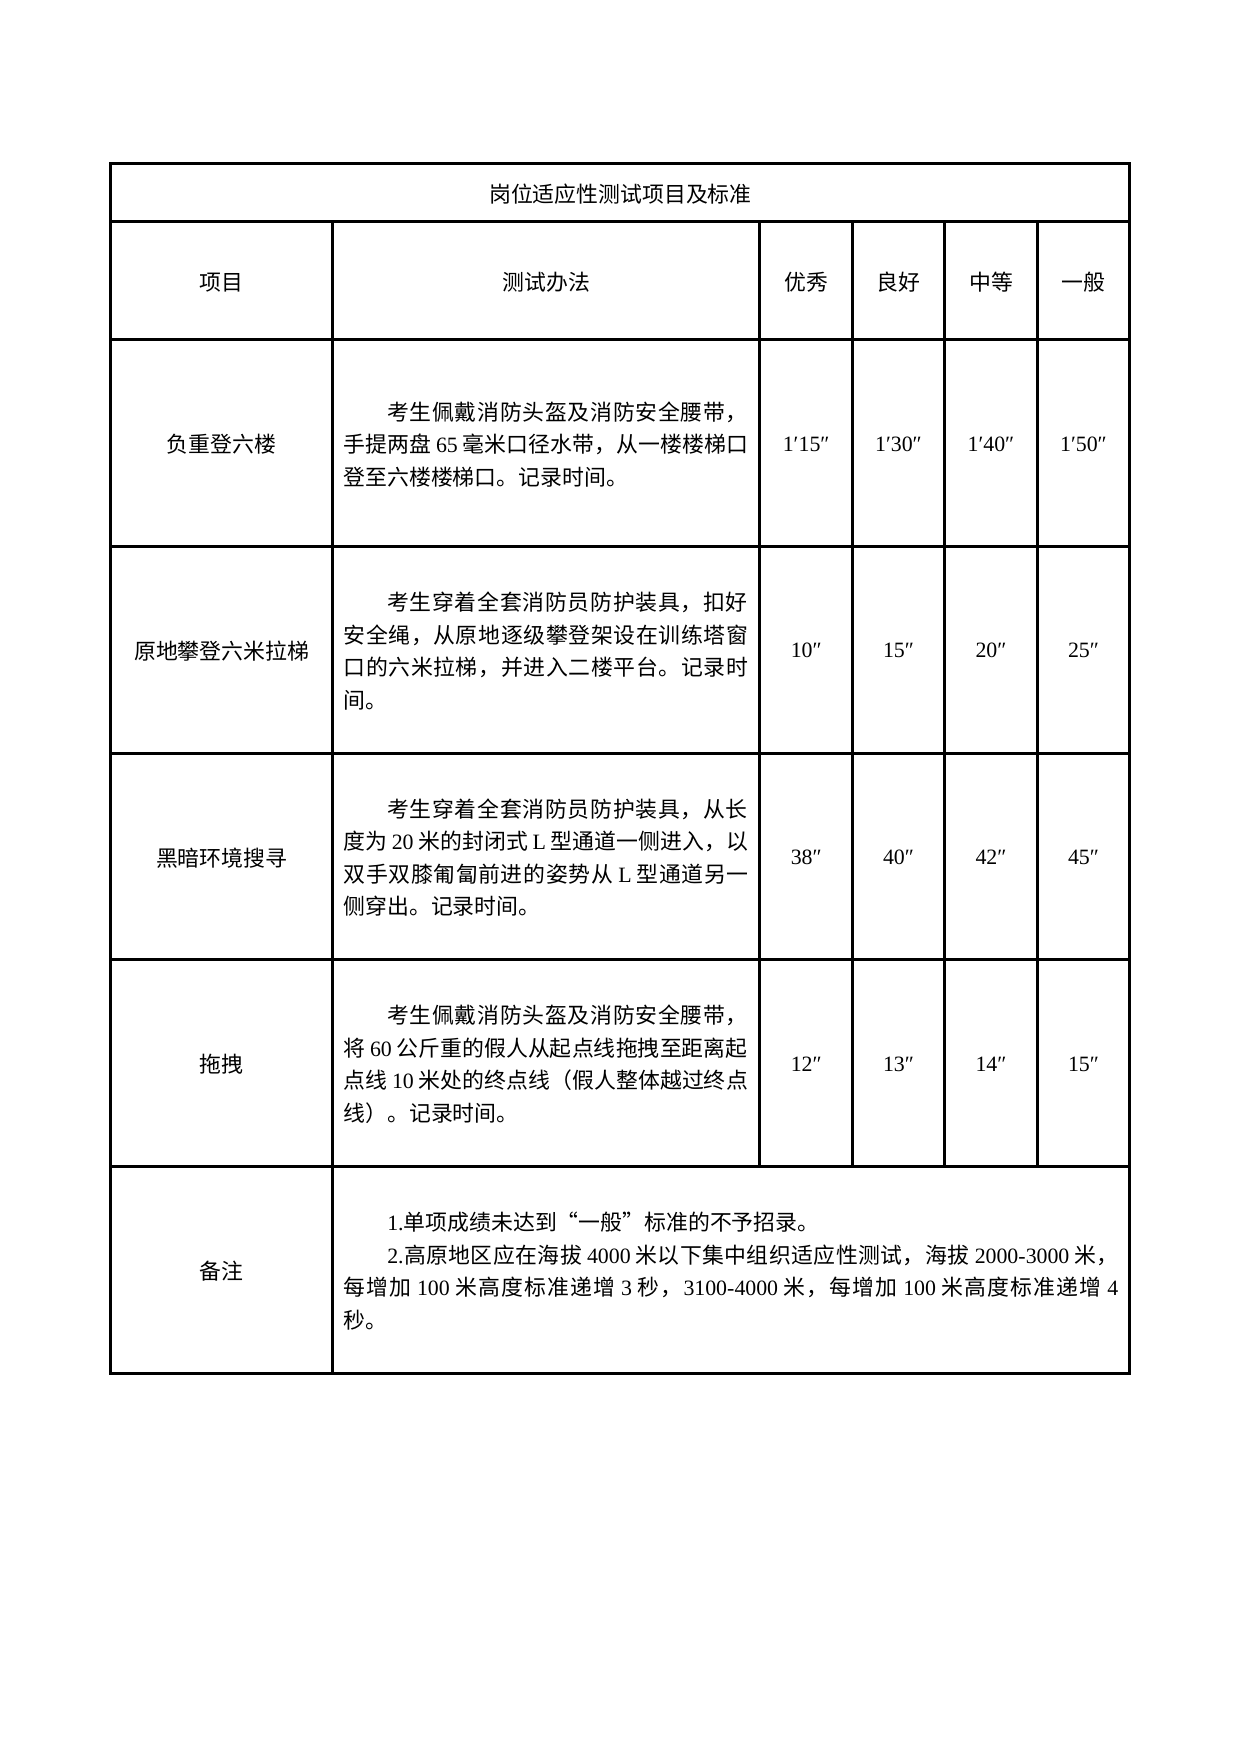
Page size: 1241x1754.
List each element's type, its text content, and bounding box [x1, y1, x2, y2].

table_cell 14″ [946, 961, 1036, 1165]
table_cell 40″ [854, 755, 943, 958]
table_cell 拖拽 [112, 961, 331, 1165]
table_cell 考生穿着全套消防员防护装具，扣好安全绳，从原地逐级攀登架设在训练塔窗口的六米拉梯，并进入二楼平台。记录时间。 [334, 548, 758, 752]
table_cell 原地攀登六米拉梯 [112, 548, 331, 752]
table_cell 优秀 [761, 223, 851, 338]
table_cell 42″ [946, 755, 1036, 958]
table_cell 考生佩戴消防头盔及消防安全腰带，将60公斤重的假人从起点线拖拽至距离起点线10米处的终点线（假人整体越过终点线）。记录时间。 [334, 961, 758, 1165]
table_cell 45″ [1039, 755, 1128, 958]
table_cell 考生穿着全套消防员防护装具，从长度为20米的封闭式L型通道一侧进入，以双手双膝匍匐前进的姿势从L型通道另一侧穿出。记录时间。 [334, 755, 758, 958]
table_cell 25″ [1039, 548, 1128, 752]
table_cell 中等 [946, 223, 1036, 338]
table_cell 黑暗环境搜寻 [112, 755, 331, 958]
table_cell 一般 [1039, 223, 1128, 338]
table_cell 备注 [112, 1168, 331, 1372]
table_cell 1′30″ [854, 341, 943, 545]
table_cell 负重登六楼 [112, 341, 331, 545]
table_cell 考生佩戴消防头盔及消防安全腰带，手提两盘65毫米口径水带，从一楼楼梯口登至六楼楼梯口。记录时间。 [334, 341, 758, 545]
table_cell 良好 [854, 223, 943, 338]
table_cell 15″ [1039, 961, 1128, 1165]
table_cell 1′50″ [1039, 341, 1128, 545]
table_cell 10″ [761, 548, 851, 752]
table_cell 12″ [761, 961, 851, 1165]
table_cell 38″ [761, 755, 851, 958]
table_cell 1.单项成绩未达到“一般”标准的不予招录。 2.高原地区应在海拔4000米以下集中组织适应性测试，海拔2000-3000米，每增加100米高度标准递增3秒，3100-4000米，每增加100米高度标准递增4秒。 [334, 1168, 1128, 1372]
table_cell 13″ [854, 961, 943, 1165]
table_cell 测试办法 [334, 223, 758, 338]
table_header 岗位适应性测试项目及标准 [112, 165, 1128, 220]
table_cell 项目 [112, 223, 331, 338]
table_cell 1′15″ [761, 341, 851, 545]
table_cell 1′40″ [946, 341, 1036, 545]
table_cell 20″ [946, 548, 1036, 752]
table_cell 15″ [854, 548, 943, 752]
